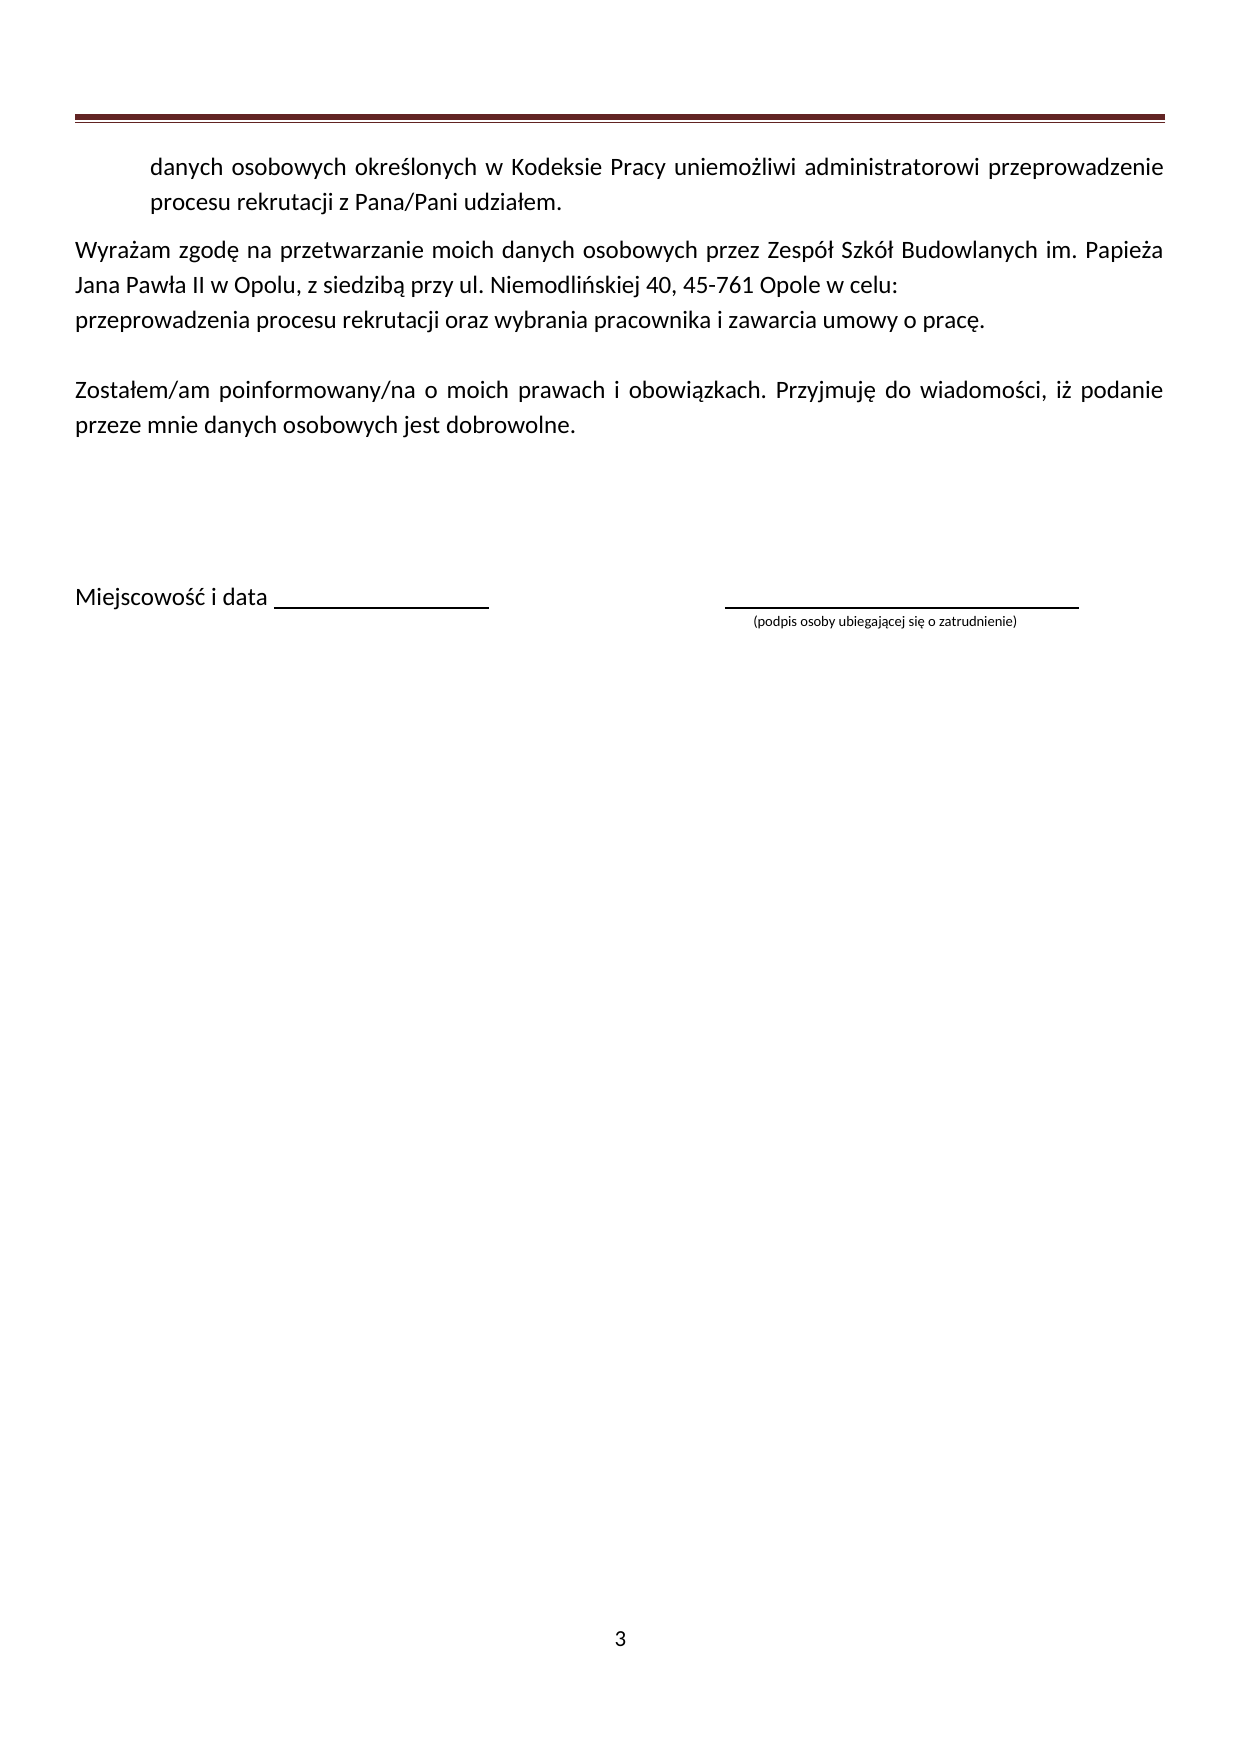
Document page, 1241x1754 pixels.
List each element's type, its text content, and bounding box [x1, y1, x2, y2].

text Zostałem/am poinformowany/na o moich prawach i obowiązkach. Przyjmuję do wiadomości, iż podanie przeze mnie danych osobowych jest dobrowolne. [75, 374, 1165, 439]
text (podpis osoby ubiegającej się o zatrudnienie) [75, 612, 1165, 642]
text Wyrażam zgodę na przetwarzanie moich danych osobowych przez Zespół Szkół Budowlanych im. Papieża Jana Pawła II w Opolu, z siedzibą przy ul. Niemodlińskiej 40, 45-761 Opole w celu: [75, 234, 1165, 299]
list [112, 152, 1165, 217]
text Miejscowość i data [75, 581, 1165, 612]
text przeprowadzenia procesu rekrutacji oraz wybrania pracownika i zawarcia umowy o pracę. [75, 304, 1165, 334]
